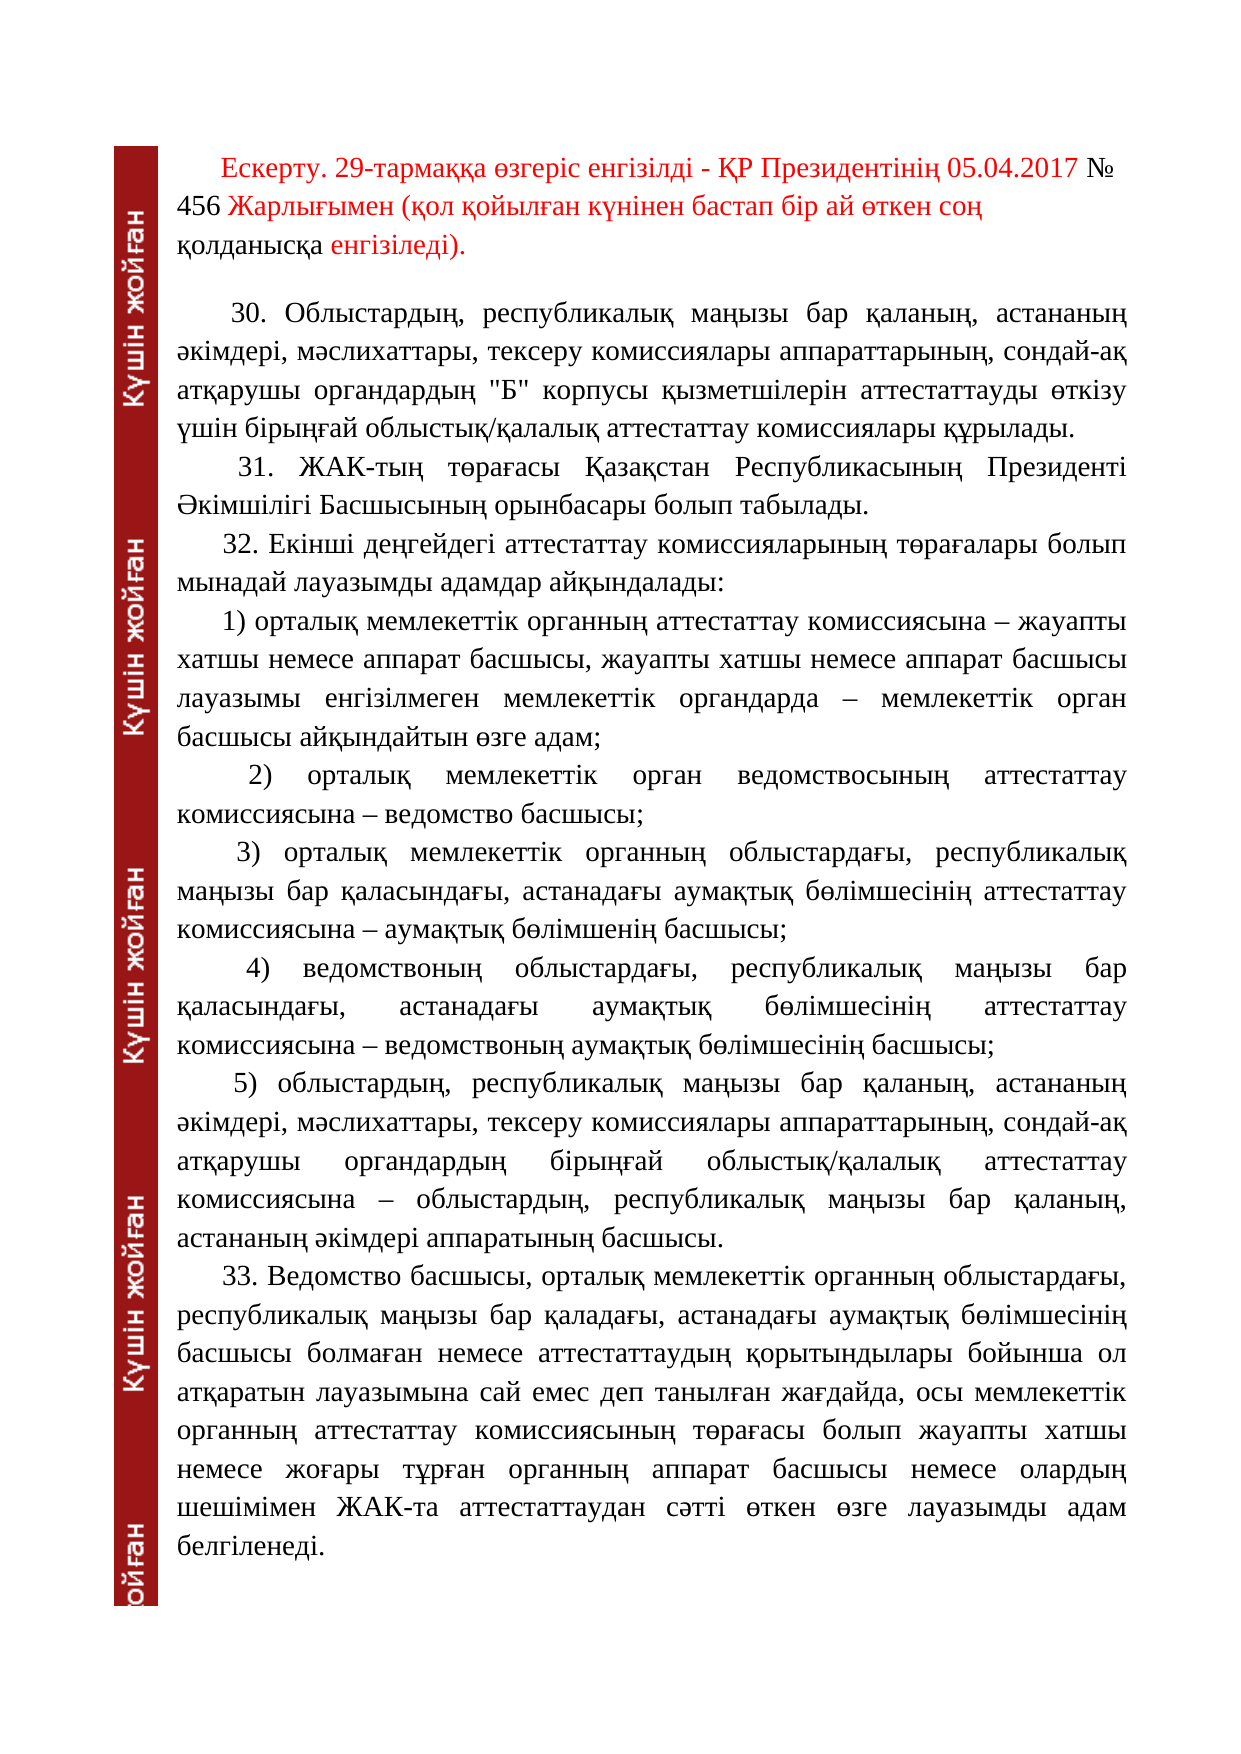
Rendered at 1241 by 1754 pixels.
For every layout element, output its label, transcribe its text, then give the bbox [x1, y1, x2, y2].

text 3) орталық мемлекеттік органның облыстардағы, республикалық маңызы бар қаласындағы, астанадағы аумақтық бөлімшесінің аттестаттау комиссиясына – аумақтық бөлімшенің басшысы; [112, 834, 1128, 945]
text 1) орталық мемлекеттік органның аттестаттау комиссиясына – жауапты хатшы немесе аппарат басшысы, жауапты хатшы немесе аппарат басшысы лауазымы енгізілмеген мемлекеттік органдарда – мемлекеттік орган басшысы айқындайтын өзге адам; [112, 603, 1128, 752]
text 30. Облыстардың, республикалық маңызы бар қаланың, астананың әкімдері, мәслихаттары, тексеру комиссиялары аппараттарының, сондай-ақ атқарушы органдардың "Б" корпусы қызметшілерін аттестаттауды өткізу үшін бірыңғай облыстық/қалалық аттестаттау комиссиялары құрылады. [112, 295, 1128, 444]
picture [114, 291, 158, 295]
text Ескерту. 29-тармаққа өзгеріс енгізілді - ҚР Президентінің 05.04.2017 № 456 Жарлығымен (қол қойылған күнінен бастап бір ай өткен соң қолданысқа енгізіледі). [112, 150, 1128, 291]
picture [114, 444, 158, 449]
picture [114, 945, 158, 950]
text 5) облыстардың, республикалық маңызы бар қаланың, астананың әкімдері, мәслихаттары, тексеру комиссиялары аппараттарының, сондай-ақ атқарушы органдардың бірыңғай облыстық/қалалық аттестаттау комиссиясына – облыстардың, республикалық маңызы бар қаланың, астананың әкімдері аппаратының басшысы. [112, 1066, 1128, 1253]
text 2) орталық мемлекеттік орган ведомствосының аттестаттау комиссиясына – ведомство басшысы; [112, 757, 1128, 829]
picture [114, 521, 158, 526]
text 31. ЖАК-тың төрағасы Қазақстан Республикасының Президенті Әкімшілігі Басшысының орынбасары болып табылады. [112, 449, 1128, 521]
picture [114, 1061, 158, 1066]
picture [114, 598, 158, 603]
picture [114, 752, 158, 757]
text 32. Екінші деңгейдегі аттестаттау комиссияларының төрағалары болып мынадай лауазымды адамдар айқындалады: [112, 526, 1128, 598]
text 4) ведомствоның облыстардағы, республикалық маңызы бар қаласындағы, астанадағы аумақтық бөлімшесінің аттестаттау комиссиясына – ведомствоның аумақтық бөлімшесінің басшысы; [112, 950, 1128, 1061]
text 33. Ведомство басшысы, орталық мемлекеттік органның облыстардағы, республикалық маңызы бар қаладағы, астанадағы аумақтық бөлімшесінің басшысы болмаған немесе аттестаттаудың қорытындылары бойынша ол атқаратын лауазымына сай емес деп танылған жағдайда, осы мемлекеттік органның аттестаттау комиссиясының төрағасы болып жауапты хатшы немесе жоғары тұрған органның аппарат басшысы немесе олардың шешімімен ЖАК-та аттестаттаудан сәтті өткен өзге лауазымды адам белгіленеді. [112, 1258, 1128, 1562]
picture [114, 829, 158, 834]
picture [114, 1253, 158, 1258]
picture [114, 146, 158, 150]
picture [114, 1562, 158, 1606]
